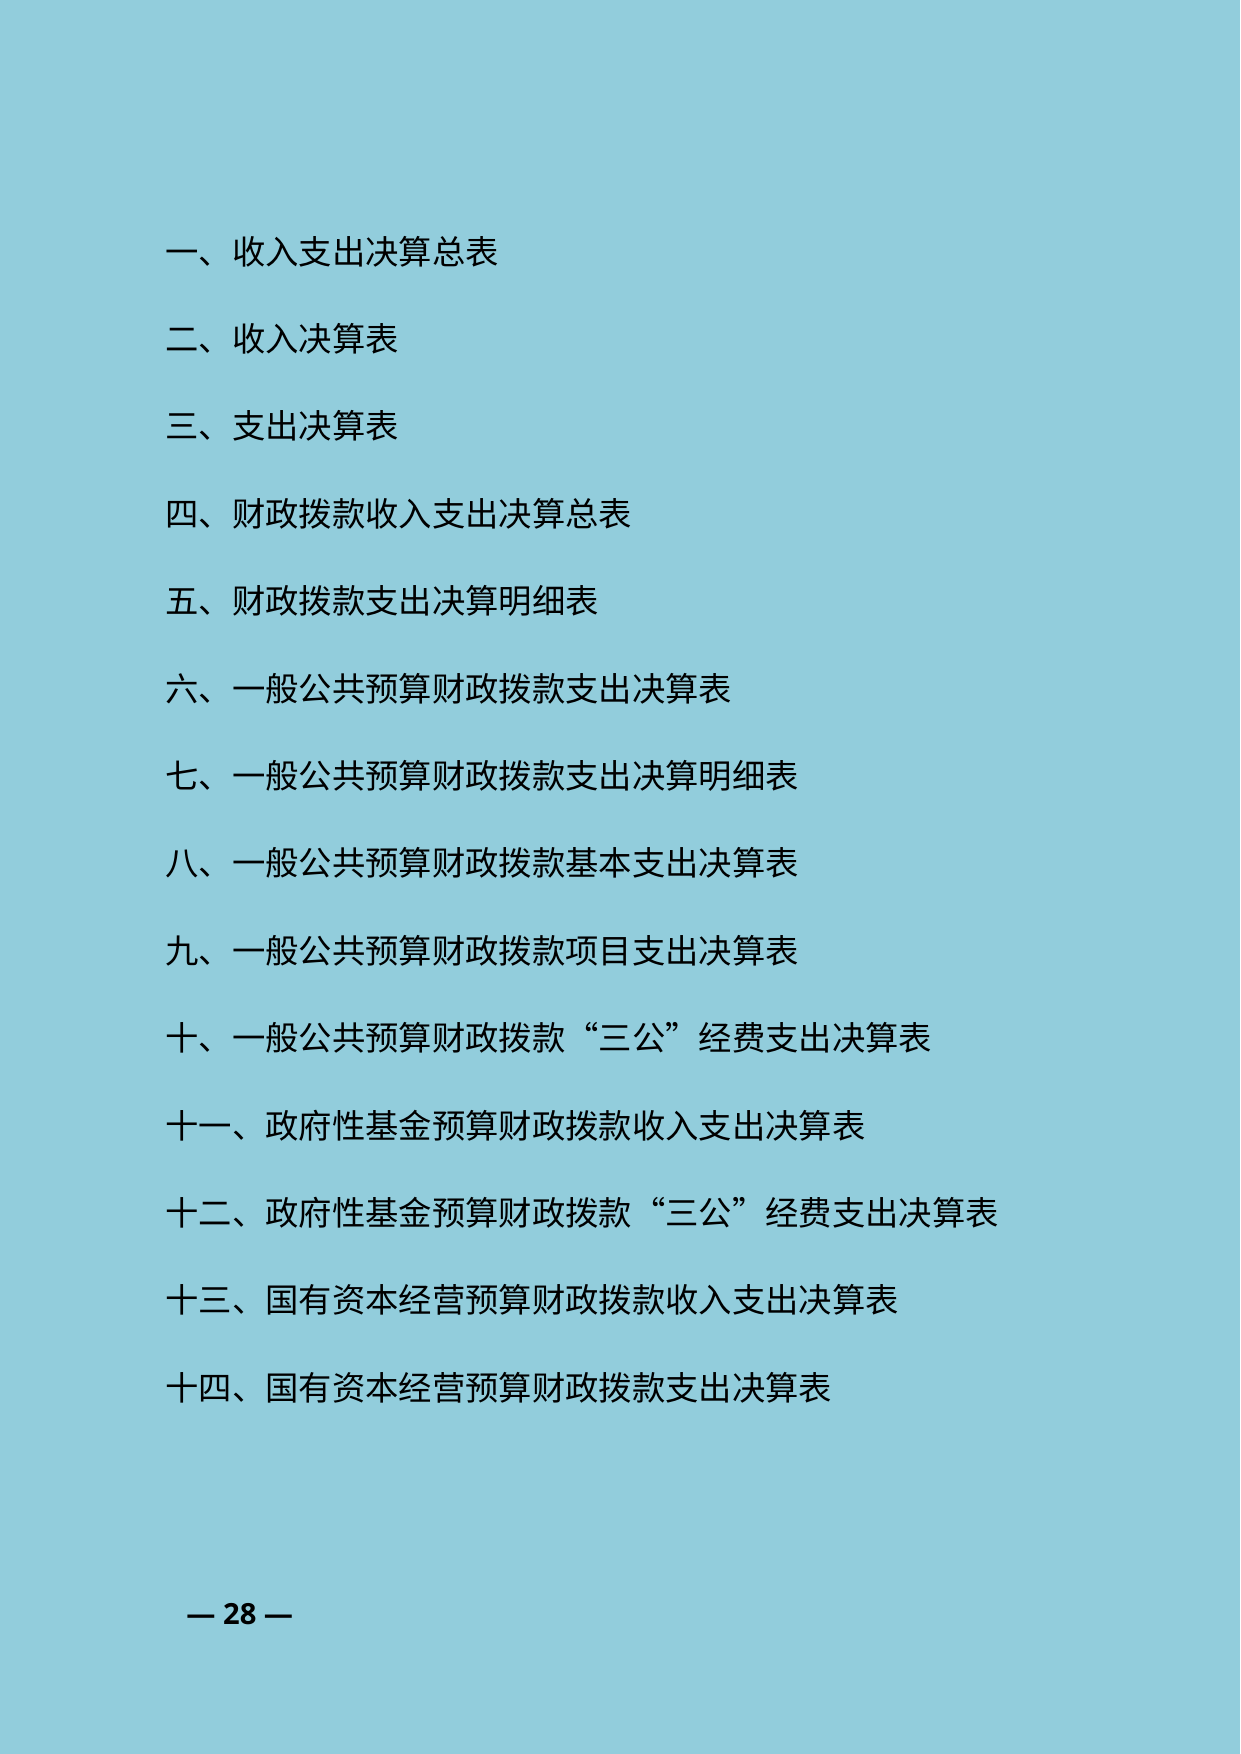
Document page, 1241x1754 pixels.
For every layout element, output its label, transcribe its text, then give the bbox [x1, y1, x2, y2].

subtitle 十、一般公共预算财政拨款“三公”经费支出决算表 [165, 1006, 1087, 1066]
subtitle 七、一般公共预算财政拨款支出决算明细表 [165, 744, 1087, 804]
subtitle 五、财政拨款支出决算明细表 [165, 569, 1087, 629]
subtitle 二、收入决算表 [165, 307, 1087, 367]
subtitle 十一、政府性基金预算财政拨款收入支出决算表 [165, 1093, 1087, 1154]
subtitle 六、一般公共预算财政拨款支出决算表 [165, 656, 1087, 717]
subtitle 十四、国有资本经营预算财政拨款支出决算表 [165, 1356, 1087, 1416]
subtitle 九、一般公共预算财政拨款项目支出决算表 [165, 918, 1087, 979]
subtitle 十三、国有资本经营预算财政拨款收入支出决算表 [165, 1268, 1087, 1328]
subtitle 三、支出决算表 [165, 394, 1087, 454]
subtitle 十二、政府性基金预算财政拨款“三公”经费支出决算表 [165, 1181, 1087, 1241]
subtitle 一、收入支出决算总表 [165, 219, 1087, 280]
subtitle 八、一般公共预算财政拨款基本支出决算表 [165, 831, 1087, 891]
subtitle 四、财政拨款收入支出决算总表 [165, 482, 1087, 542]
